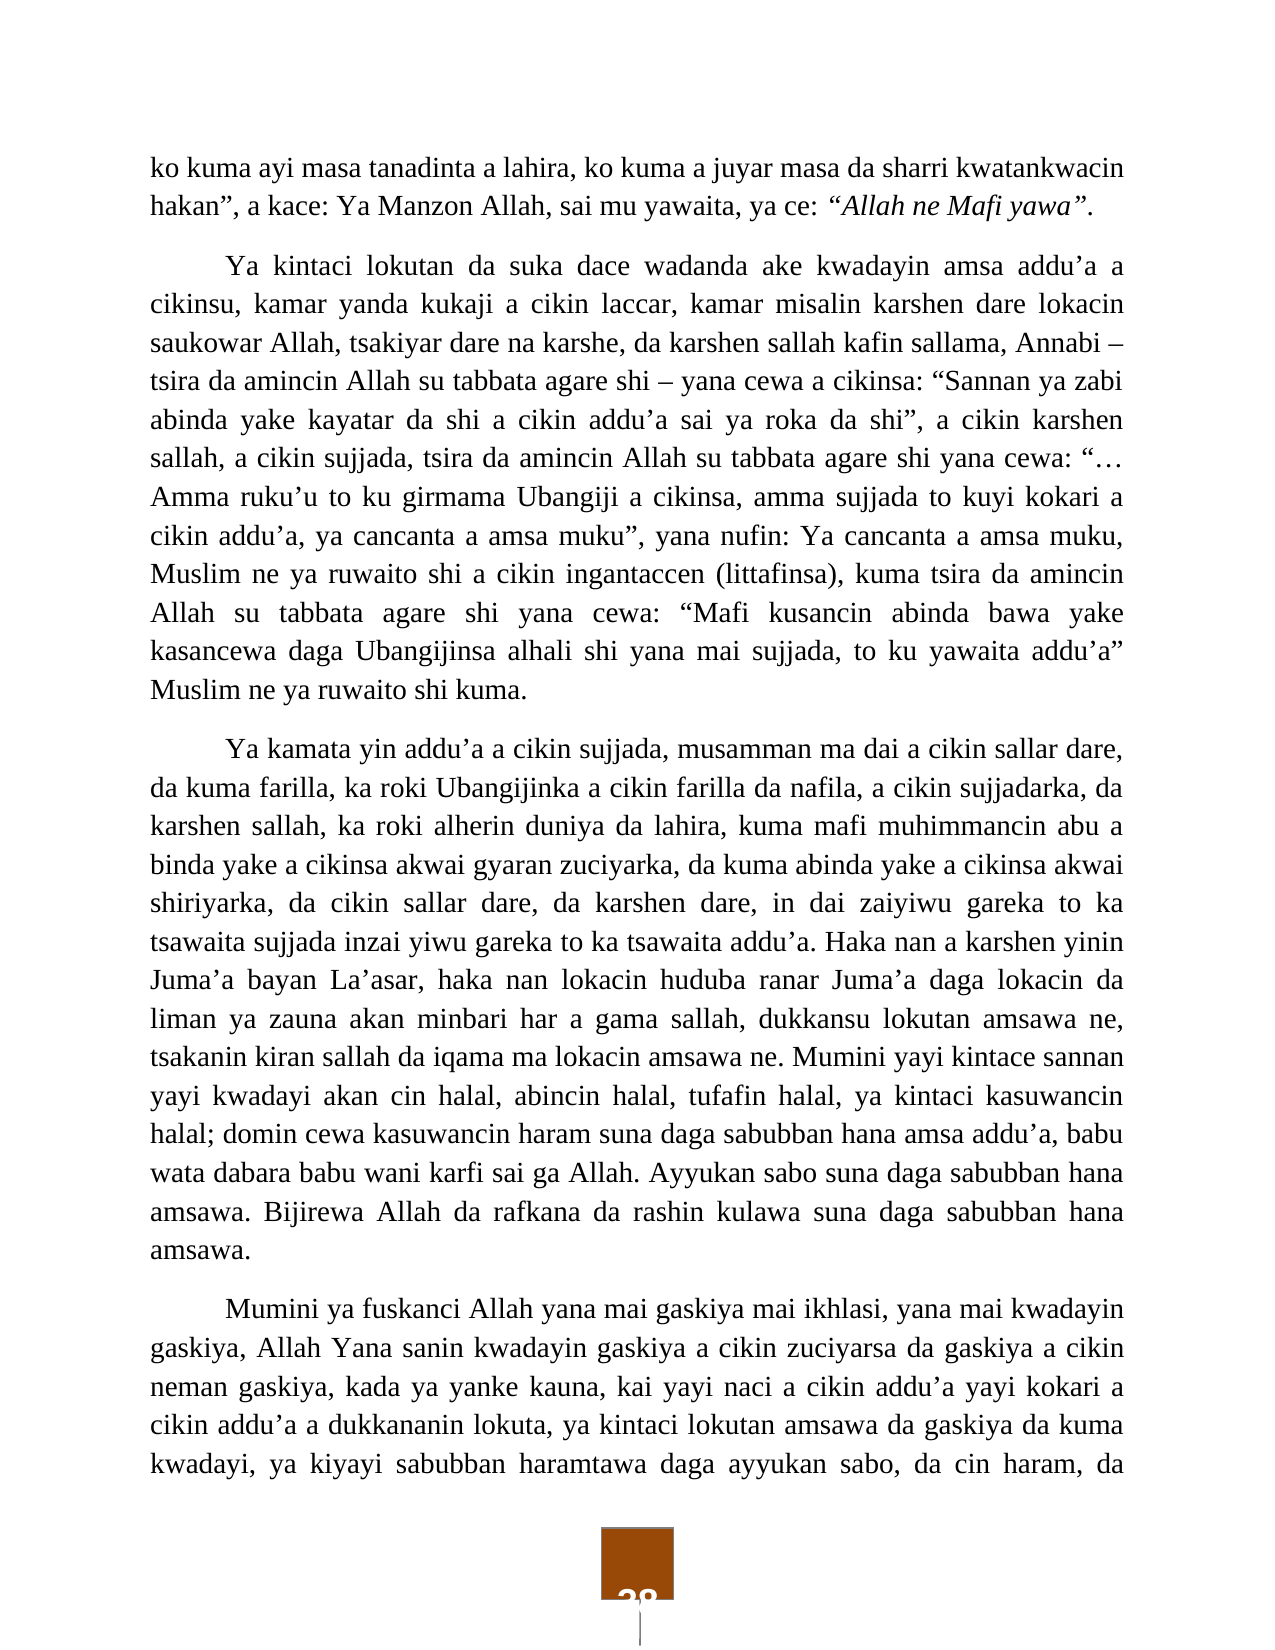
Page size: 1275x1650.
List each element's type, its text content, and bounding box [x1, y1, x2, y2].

text Ya kintaci lokutan da suka dace wadanda ake kwadayin amsa addu’a a cikinsu, kamar yanda kukaji a cikin laccar, kamar misalin karshen dare lokacin saukowar Allah, tsakiyar dare na karshe, da karshen sallah kafin sallama, Annabi – tsira da amincin Allah su tabbata agare shi – yana cewa a cikinsa: “Sannan ya zabi abinda yake kayatar da shi a cikin addu’a sai ya roka da shi”, a cikin karshen sallah, a cikin sujjada, tsira da amincin Allah su tabbata agare shi yana cewa: “…Amma ruku’u to ku girmama Ubangiji a cikinsa, amma sujjada to kuyi kokari a cikin addu’a, ya cancanta a amsa muku”, yana nufin: Ya cancanta a amsa muku, Muslim ne ya ruwaito shi a cikin ingantaccen (littafinsa), kuma tsira da amincin Allah su tabbata agare shi yana cewa: “Mafi kusancin abinda bawa yake kasancewa daga Ubangijinsa alhali shi yana mai sujjada, to ku yawaita addu’a” Muslim ne ya ruwaito shi kuma. [150, 248, 1125, 705]
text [150, 1292, 1125, 1479]
text Ya kamata yin addu’a a cikin sujjada, musamman ma dai a cikin sallar dare, da kuma farilla, ka roki Ubangijinka a cikin farilla da nafila, a cikin sujjadarka, da karshen sallah, ka roki alherin duniya da lahira, kuma mafi muhimmancin abu a binda yake a cikinsa akwai gyaran zuciyarka, da kuma abinda yake a cikinsa akwai shiriyarka, da cikin sallar dare, da karshen dare, in dai zaiyiwu gareka to ka tsawaita sujjada inzai yiwu gareka to ka tsawaita addu’a. Haka nan a karshen yinin Juma’a bayan La’asar, haka nan lokacin huduba ranar Juma’a daga lokacin da liman ya zauna akan minbari har a gama sallah, dukkansu lokutan amsawa ne, tsakanin kiran sallah da iqama ma lokacin amsawa ne. Mumini yayi kintace sannan yayi kwadayi akan cin halal, abincin halal, tufafin halal, ya kintaci kasuwancin halal; domin cewa kasuwancin haram suna daga sabubban hana amsa addu’a, babu wata dabara babu wani karfi sai ga Allah. Ayyukan sabo suna daga sabubban hana amsawa. Bijirewa Allah da rafkana da rashin kulawa suna daga sabubban hana amsawa. [150, 731, 1125, 1266]
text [150, 150, 1125, 222]
